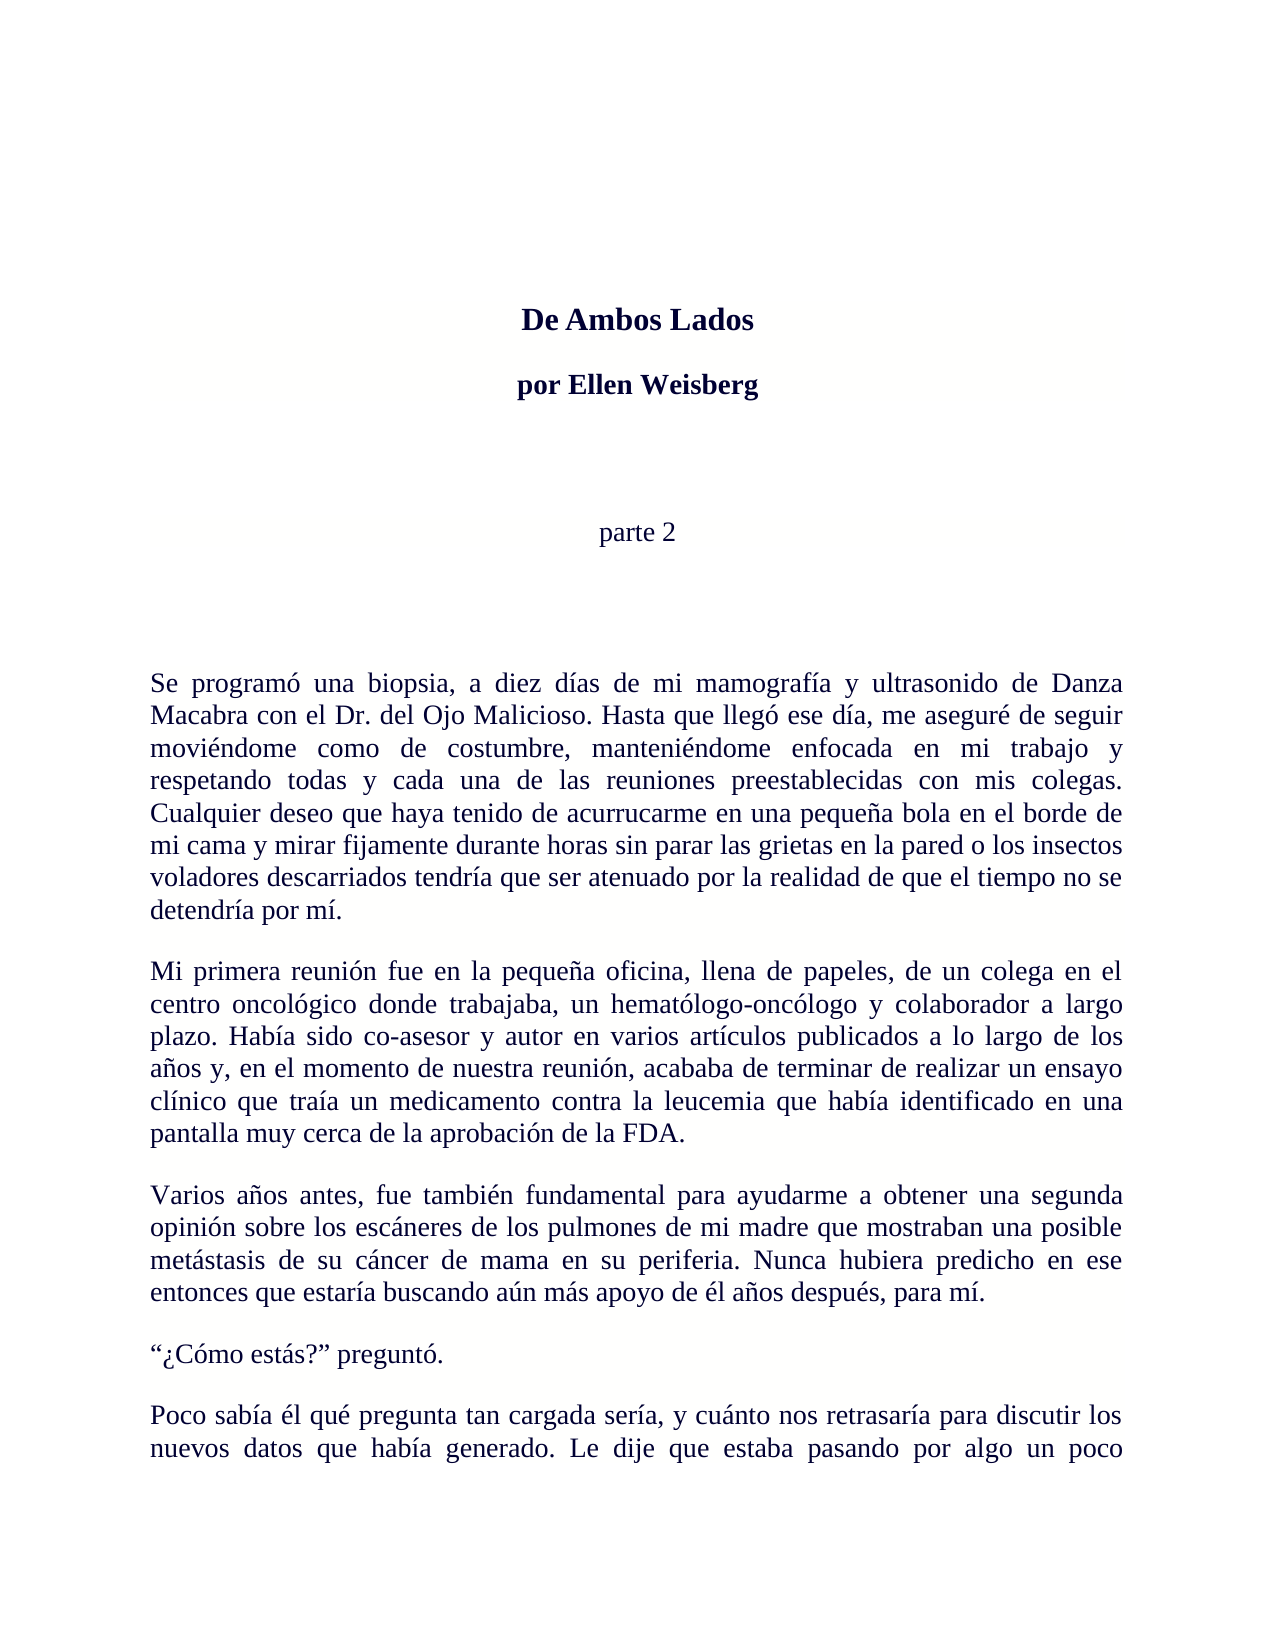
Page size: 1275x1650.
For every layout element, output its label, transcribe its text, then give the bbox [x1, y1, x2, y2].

text “¿Cómo estás?” preguntó. [150, 1337, 1125, 1369]
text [150, 1398, 1125, 1463]
text parte 2 [150, 515, 1125, 547]
text De Ambos Lados [150, 301, 1125, 338]
text Se programó una biopsia, a diez días de mi mamografía y ultrasonido de Danza Macabra con el Dr. del Ojo Malicioso. Hasta que llegó ese día, me aseguré de seguir moviéndome como de costumbre, manteniéndome enfocada en mi trabajo y respetando todas y cada una de las reuniones preestablecidas con mis colegas. Cualquier deseo que haya tenido de acurrucarme en una pequeña bola en el borde de mi cama y mirar fijamente durante horas sin parar las grietas en la pared o los insectos voladores descarriados tendría que ser atenuado por la realidad de que el tiempo no se detendría por mí. [150, 666, 1125, 925]
text Mi primera reunión fue en la pequeña oficina, llena de papeles, de un colega en el centro oncológico donde trabajaba, un hematólogo-oncólogo y colaborador a largo plazo. Había sido co-asesor y autor en varios artículos publicados a lo largo de los años y, en el momento de nuestra reunión, acababa de terminar de realizar un ensayo clínico que traía un medicamento contra la leucemia que había identificado en una pantalla muy cerca de la aprobación de la FDA. [150, 954, 1125, 1149]
text por Ellen Weisberg [150, 367, 1125, 401]
text Varios años antes, fue también fundamental para ayudarme a obtener una segunda opinión sobre los escáneres de los pulmones de mi madre que mostraban una posible metástasis de su cáncer de mama en su periferia. Nunca hubiera predicho en ese entonces que estaría buscando aún más apoyo de él años después, para mí. [150, 1178, 1125, 1307]
